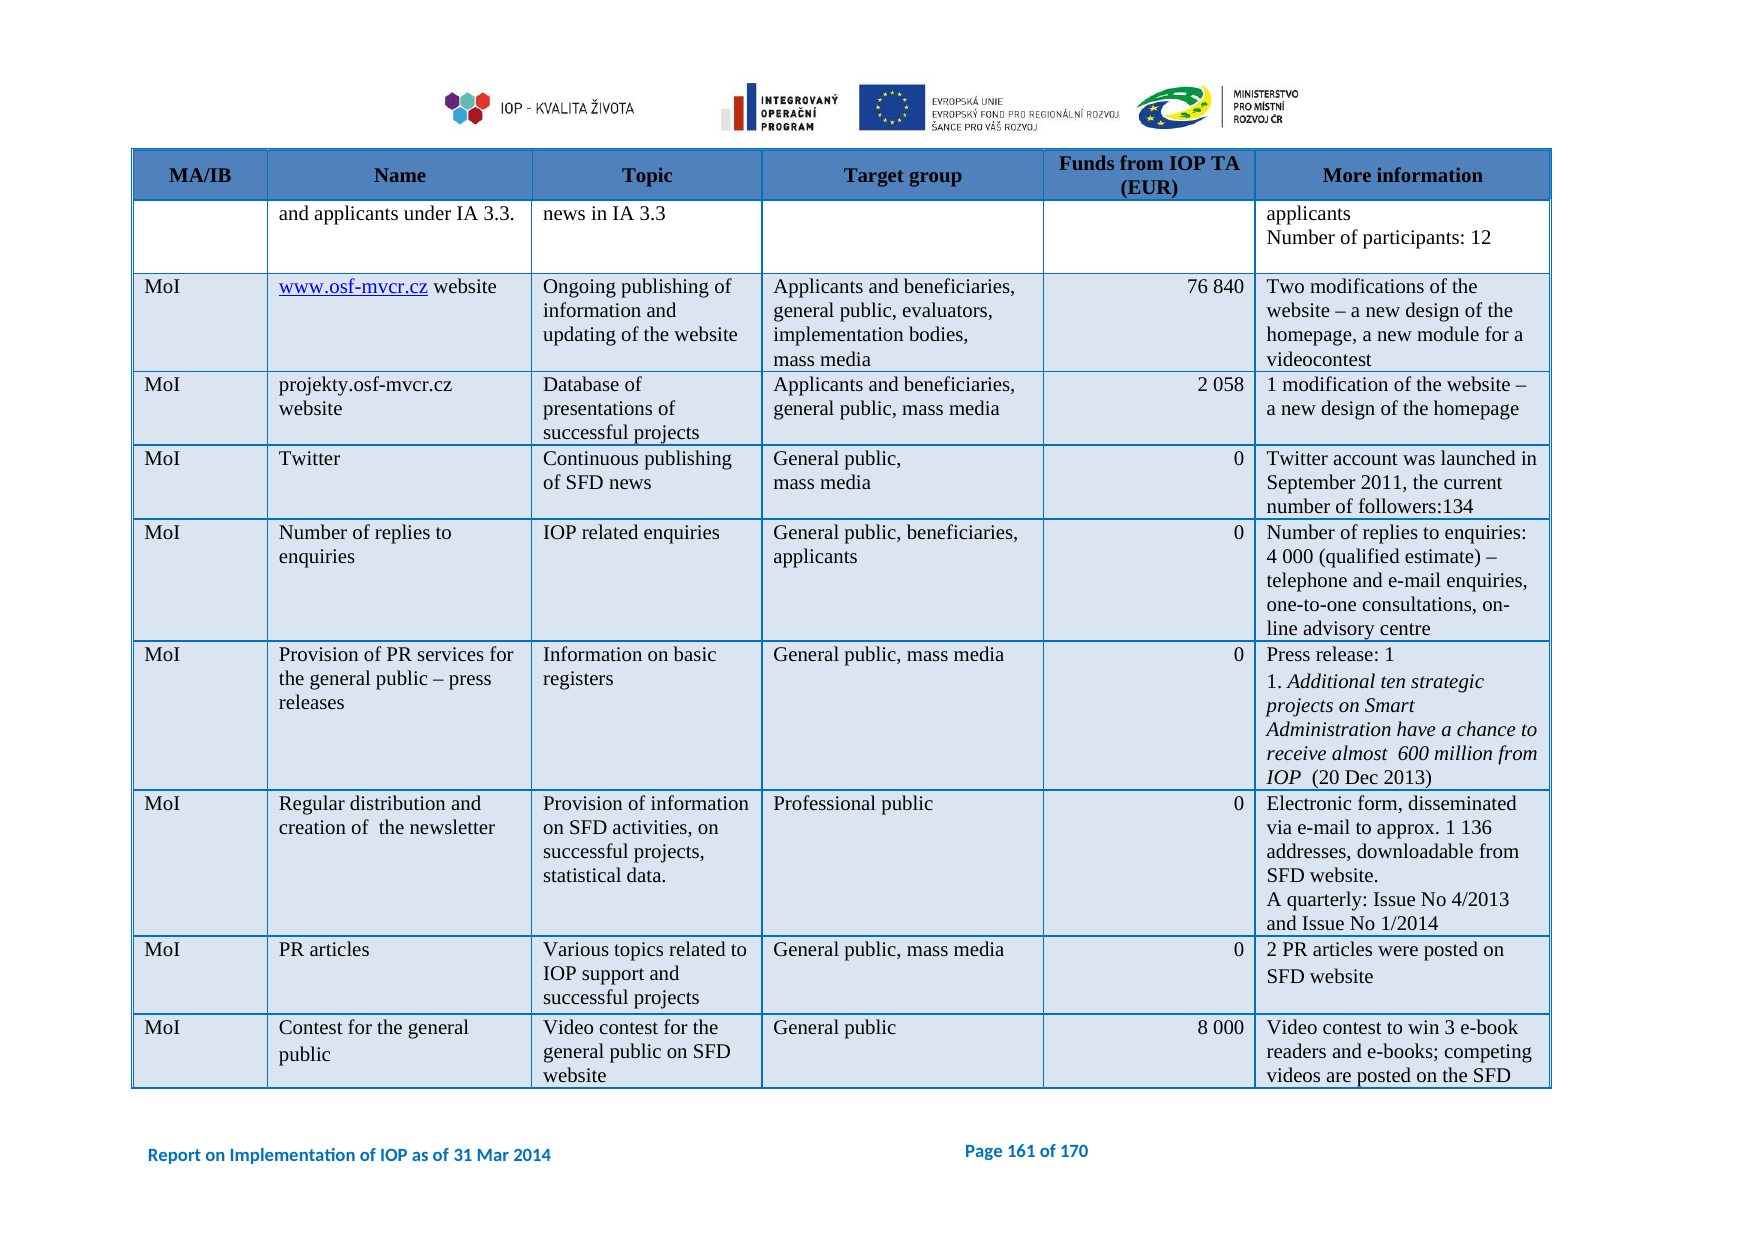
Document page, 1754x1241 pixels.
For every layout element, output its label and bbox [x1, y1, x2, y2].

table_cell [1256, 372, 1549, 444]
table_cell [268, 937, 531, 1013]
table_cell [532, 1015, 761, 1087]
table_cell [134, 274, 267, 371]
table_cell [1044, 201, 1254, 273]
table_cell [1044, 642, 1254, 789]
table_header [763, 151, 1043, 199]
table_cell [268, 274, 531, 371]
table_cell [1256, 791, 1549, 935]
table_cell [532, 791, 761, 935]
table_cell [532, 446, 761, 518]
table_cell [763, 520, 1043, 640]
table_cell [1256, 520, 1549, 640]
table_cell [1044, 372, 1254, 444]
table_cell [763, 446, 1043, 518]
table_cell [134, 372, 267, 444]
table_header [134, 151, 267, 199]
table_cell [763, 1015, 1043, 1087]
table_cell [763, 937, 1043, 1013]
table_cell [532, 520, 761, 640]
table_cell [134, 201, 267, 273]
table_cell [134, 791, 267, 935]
picture [429, 73, 1325, 140]
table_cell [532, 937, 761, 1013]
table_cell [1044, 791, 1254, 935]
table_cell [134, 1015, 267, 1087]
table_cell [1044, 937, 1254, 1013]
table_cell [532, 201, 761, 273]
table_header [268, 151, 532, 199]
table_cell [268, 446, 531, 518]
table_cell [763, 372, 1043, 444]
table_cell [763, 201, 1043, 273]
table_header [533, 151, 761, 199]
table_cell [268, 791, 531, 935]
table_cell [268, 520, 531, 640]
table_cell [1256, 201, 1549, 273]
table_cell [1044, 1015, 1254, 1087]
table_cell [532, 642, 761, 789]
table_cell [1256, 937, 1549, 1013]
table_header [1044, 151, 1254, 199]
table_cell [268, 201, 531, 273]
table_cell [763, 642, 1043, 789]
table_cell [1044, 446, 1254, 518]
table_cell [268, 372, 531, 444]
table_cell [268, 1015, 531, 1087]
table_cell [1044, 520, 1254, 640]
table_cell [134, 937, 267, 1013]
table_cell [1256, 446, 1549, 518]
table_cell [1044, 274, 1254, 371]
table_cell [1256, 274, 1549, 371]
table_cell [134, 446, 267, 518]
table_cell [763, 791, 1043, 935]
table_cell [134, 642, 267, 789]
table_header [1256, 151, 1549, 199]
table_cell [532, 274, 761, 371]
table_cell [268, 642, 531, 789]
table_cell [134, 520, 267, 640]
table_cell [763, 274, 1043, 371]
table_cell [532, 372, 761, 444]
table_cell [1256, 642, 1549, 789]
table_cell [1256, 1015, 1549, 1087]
